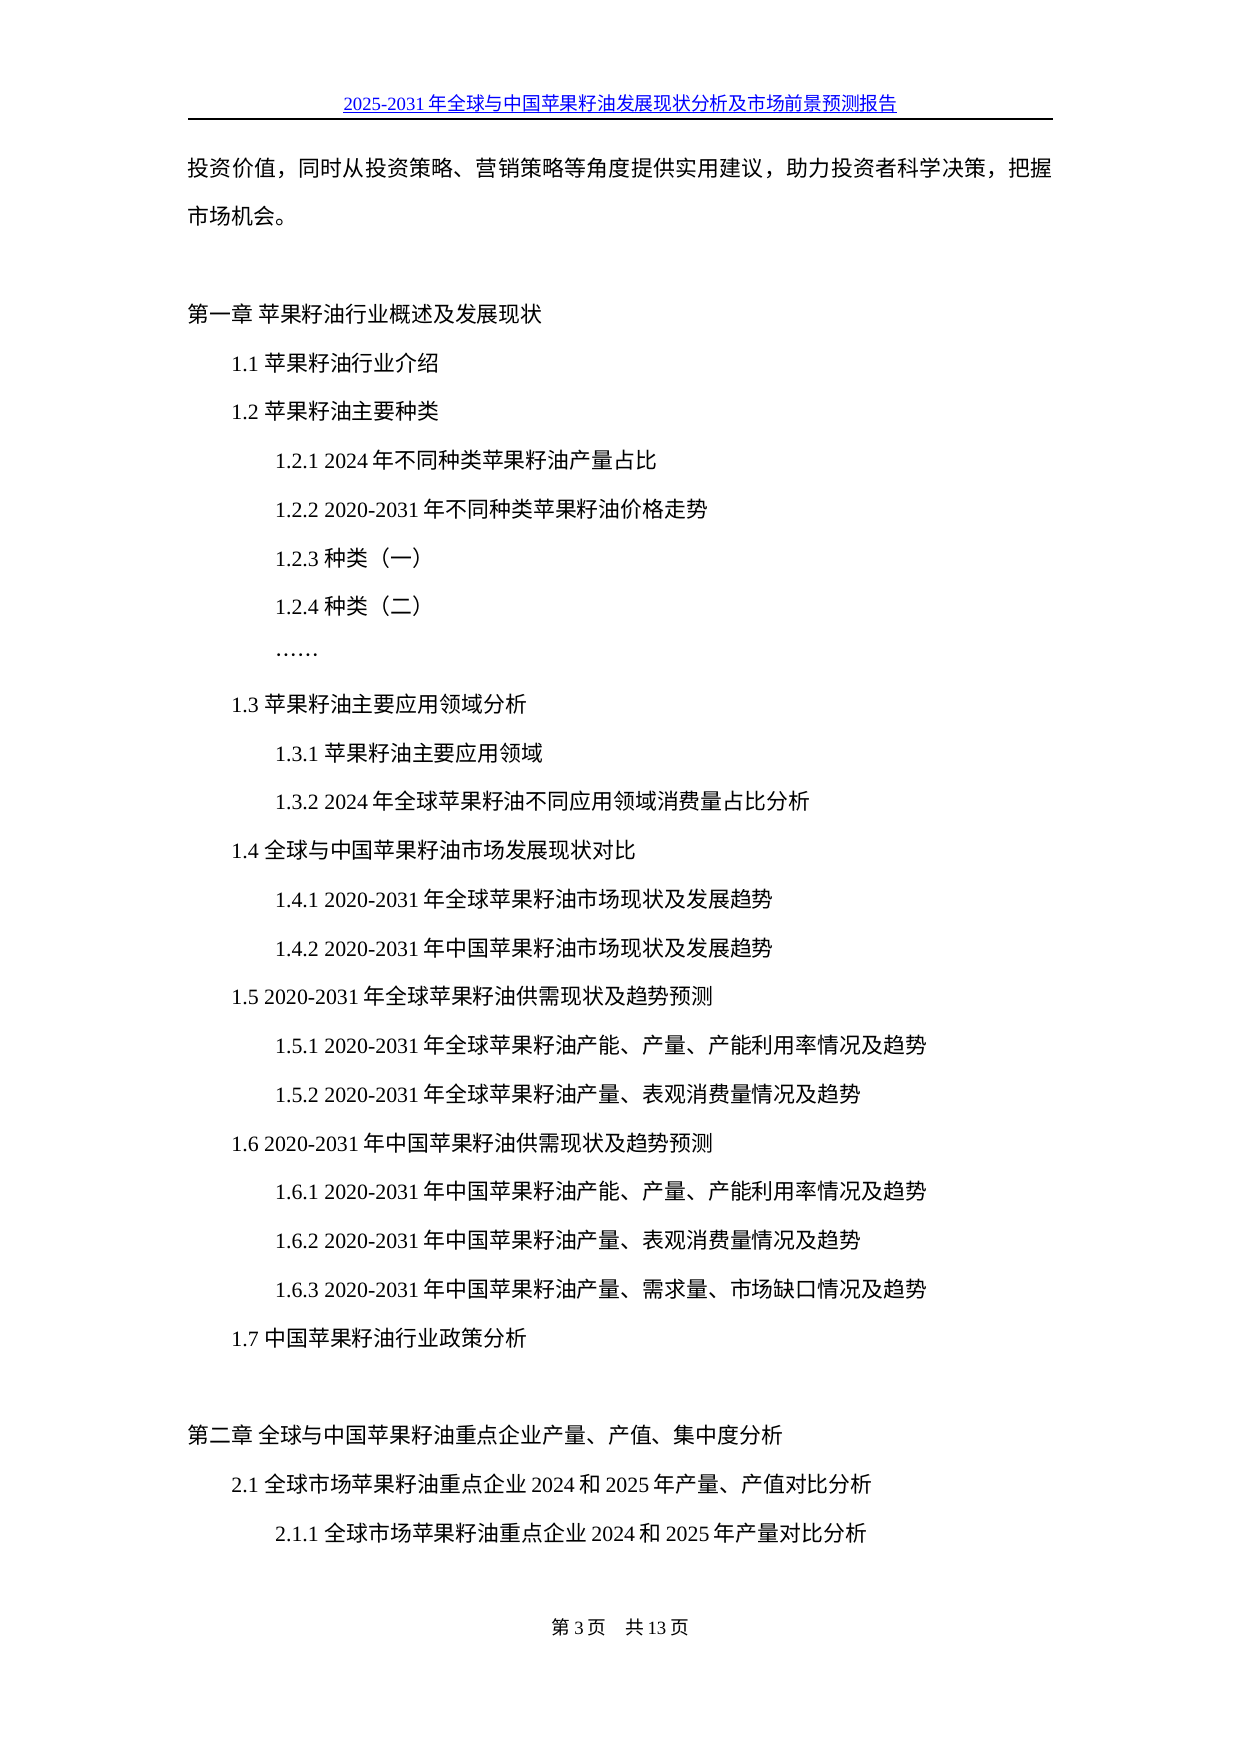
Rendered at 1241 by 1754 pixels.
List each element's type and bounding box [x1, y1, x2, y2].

text [187, 150, 1053, 1548]
